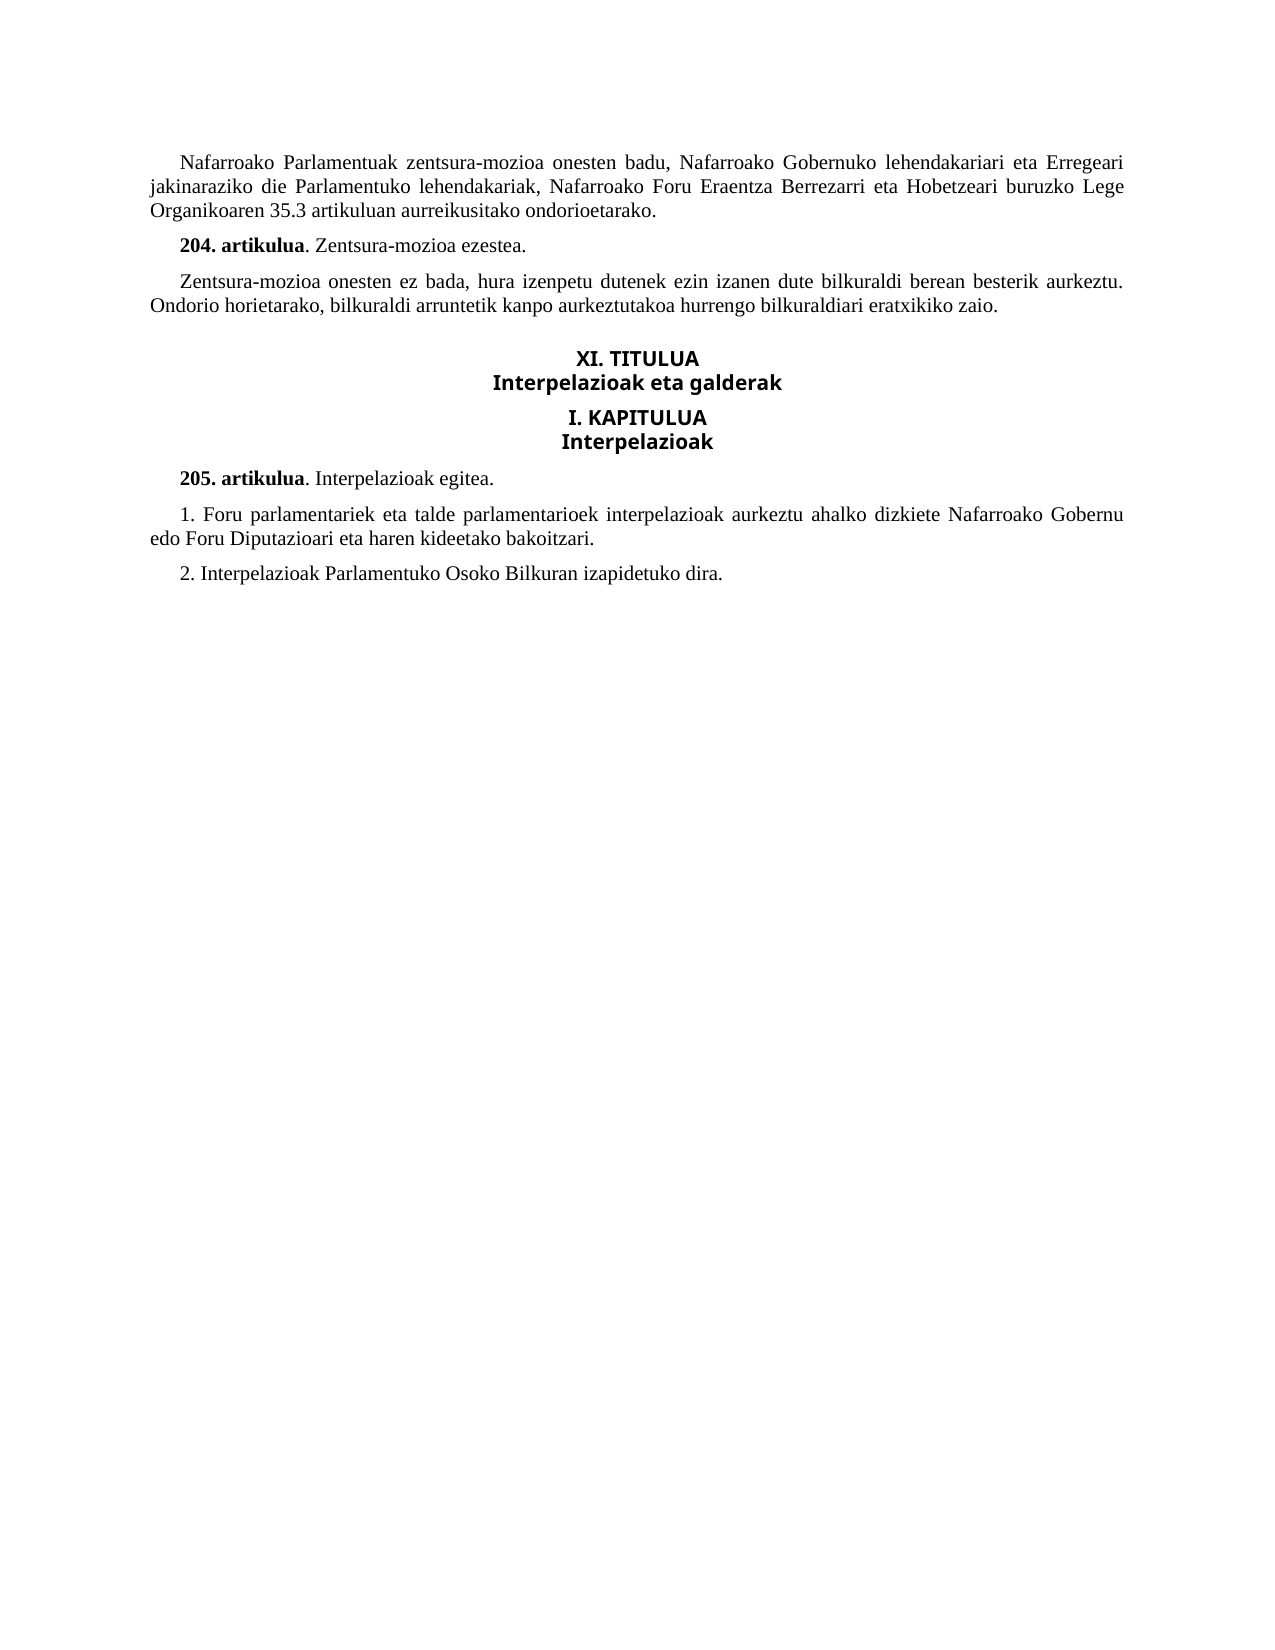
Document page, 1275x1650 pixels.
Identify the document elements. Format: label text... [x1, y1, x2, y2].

text Zentsura-mozioa onesten ez bada, hura izenpetu dutenek ezin izanen dute bilkuraldi berean besterik aurkeztu. Ondorio horietarako, bilkuraldi arruntetik kanpo aurkeztutakoa hurrengo bilkuraldiari eratxikiko zaio. [150, 269, 1125, 317]
text I. KAPITULUA Interpelazioak [150, 406, 1125, 454]
text 1. Foru parlamentariek eta talde parlamentarioek interpelazioak aurkeztu ahalko dizkiete Nafarroako Gobernu edo Foru Diputazioari eta haren kideetako bakoitzari. [150, 502, 1125, 550]
text 205. artikulua. Interpelazioak egitea. [150, 466, 1125, 490]
text Nafarroako Parlamentuak zentsura-mozioa onesten badu, Nafarroako Gobernuko lehendakariari eta Erregeari jakinaraziko die Parlamentuko lehendakariak, Nafarroako Foru Eraentza Berrezarri eta Hobetzeari buruzko Lege Organikoaren 35.3 artikuluan aurreikusitako ondorioetarako. [150, 150, 1125, 222]
text 2. Interpelazioak Parlamentuko Osoko Bilkuran izapidetuko dira. [150, 562, 1125, 586]
text 204. artikulua. Zentsura-mozioa ezestea. [150, 234, 1125, 258]
text XI. TITULUA Interpelazioak eta galderak [150, 347, 1125, 395]
